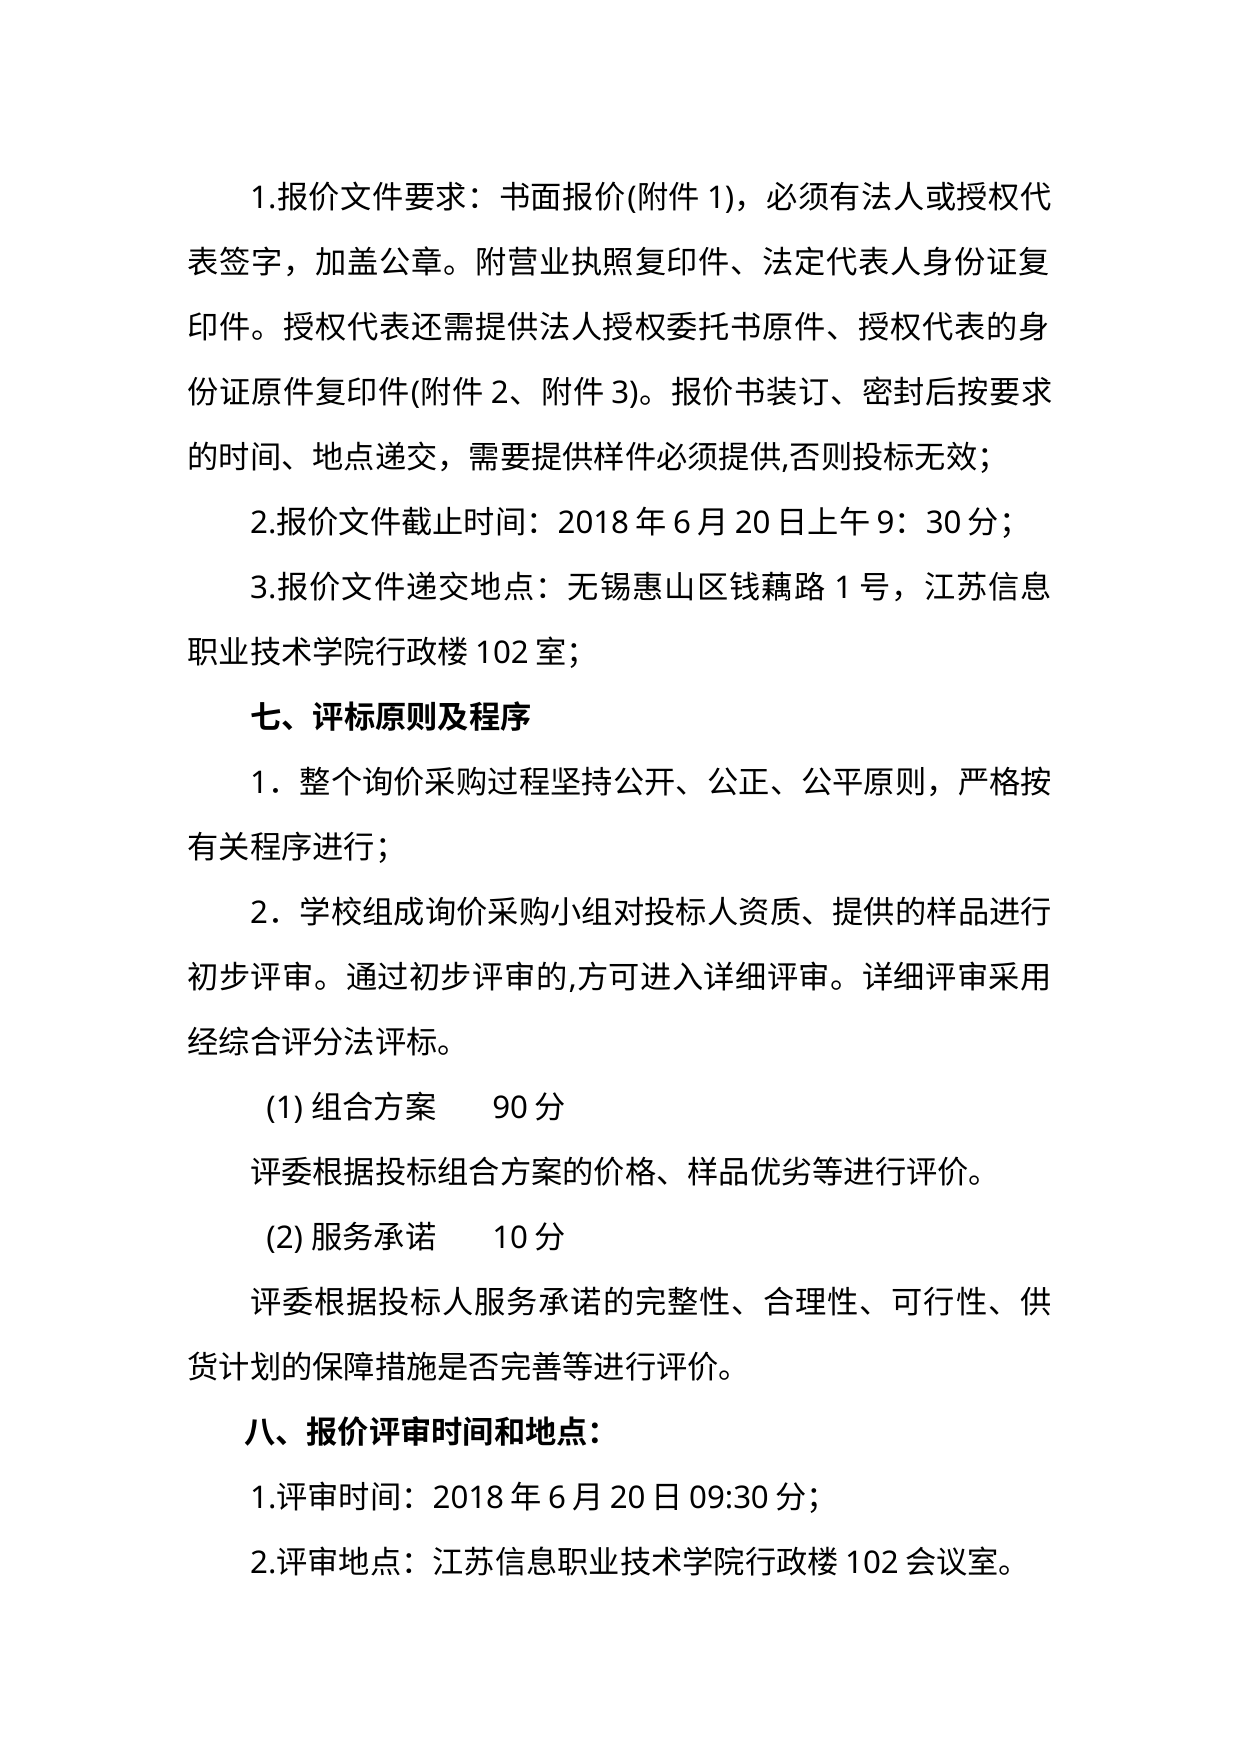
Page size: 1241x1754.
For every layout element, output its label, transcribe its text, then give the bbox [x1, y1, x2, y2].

text 2.报价文件截止时间：2018年6月20日上午9：30分； [187, 487, 1053, 552]
text 3.报价文件递交地点：无锡惠山区钱藕路1号，江苏信息职业技术学院行政楼102室； [187, 552, 1053, 682]
text (2) 服务承诺 10分 [187, 1202, 1053, 1267]
text (1) 组合方案 90分 [187, 1072, 1053, 1137]
text 1.报价文件要求：书面报价(附件1)，必须有法人或授权代表签字，加盖公章。附营业执照复印件、法定代表人身份证复印件。授权代表还需提供法人授权委托书原件、授权代表的身份证原件复印件(附件2、附件3)。报价书装订、密封后按要求的时间、地点递交，需要提供样件必须提供,否则投标无效； [187, 162, 1053, 487]
text 评委根据投标人服务承诺的完整性、合理性、可行性、供货计划的保障措施是否完善等进行评价。 [187, 1267, 1053, 1397]
text 八、报价评审时间和地点： [187, 1397, 1053, 1462]
text 1.评审时间：2018年6月20日09:30分； [187, 1462, 1053, 1527]
text 评委根据投标组合方案的价格、样品优劣等进行评价。 [187, 1137, 1053, 1202]
text 1．整个询价采购过程坚持公开、公正、公平原则，严格按有关程序进行； [187, 747, 1053, 877]
text 七、评标原则及程序 [187, 682, 1053, 747]
text 2.评审地点：江苏信息职业技术学院行政楼102会议室。 [187, 1527, 1053, 1592]
text 2．学校组成询价采购小组对投标人资质、提供的样品进行初步评审。通过初步评审的,方可进入详细评审。详细评审采用经综合评分法评标。 [187, 877, 1053, 1072]
